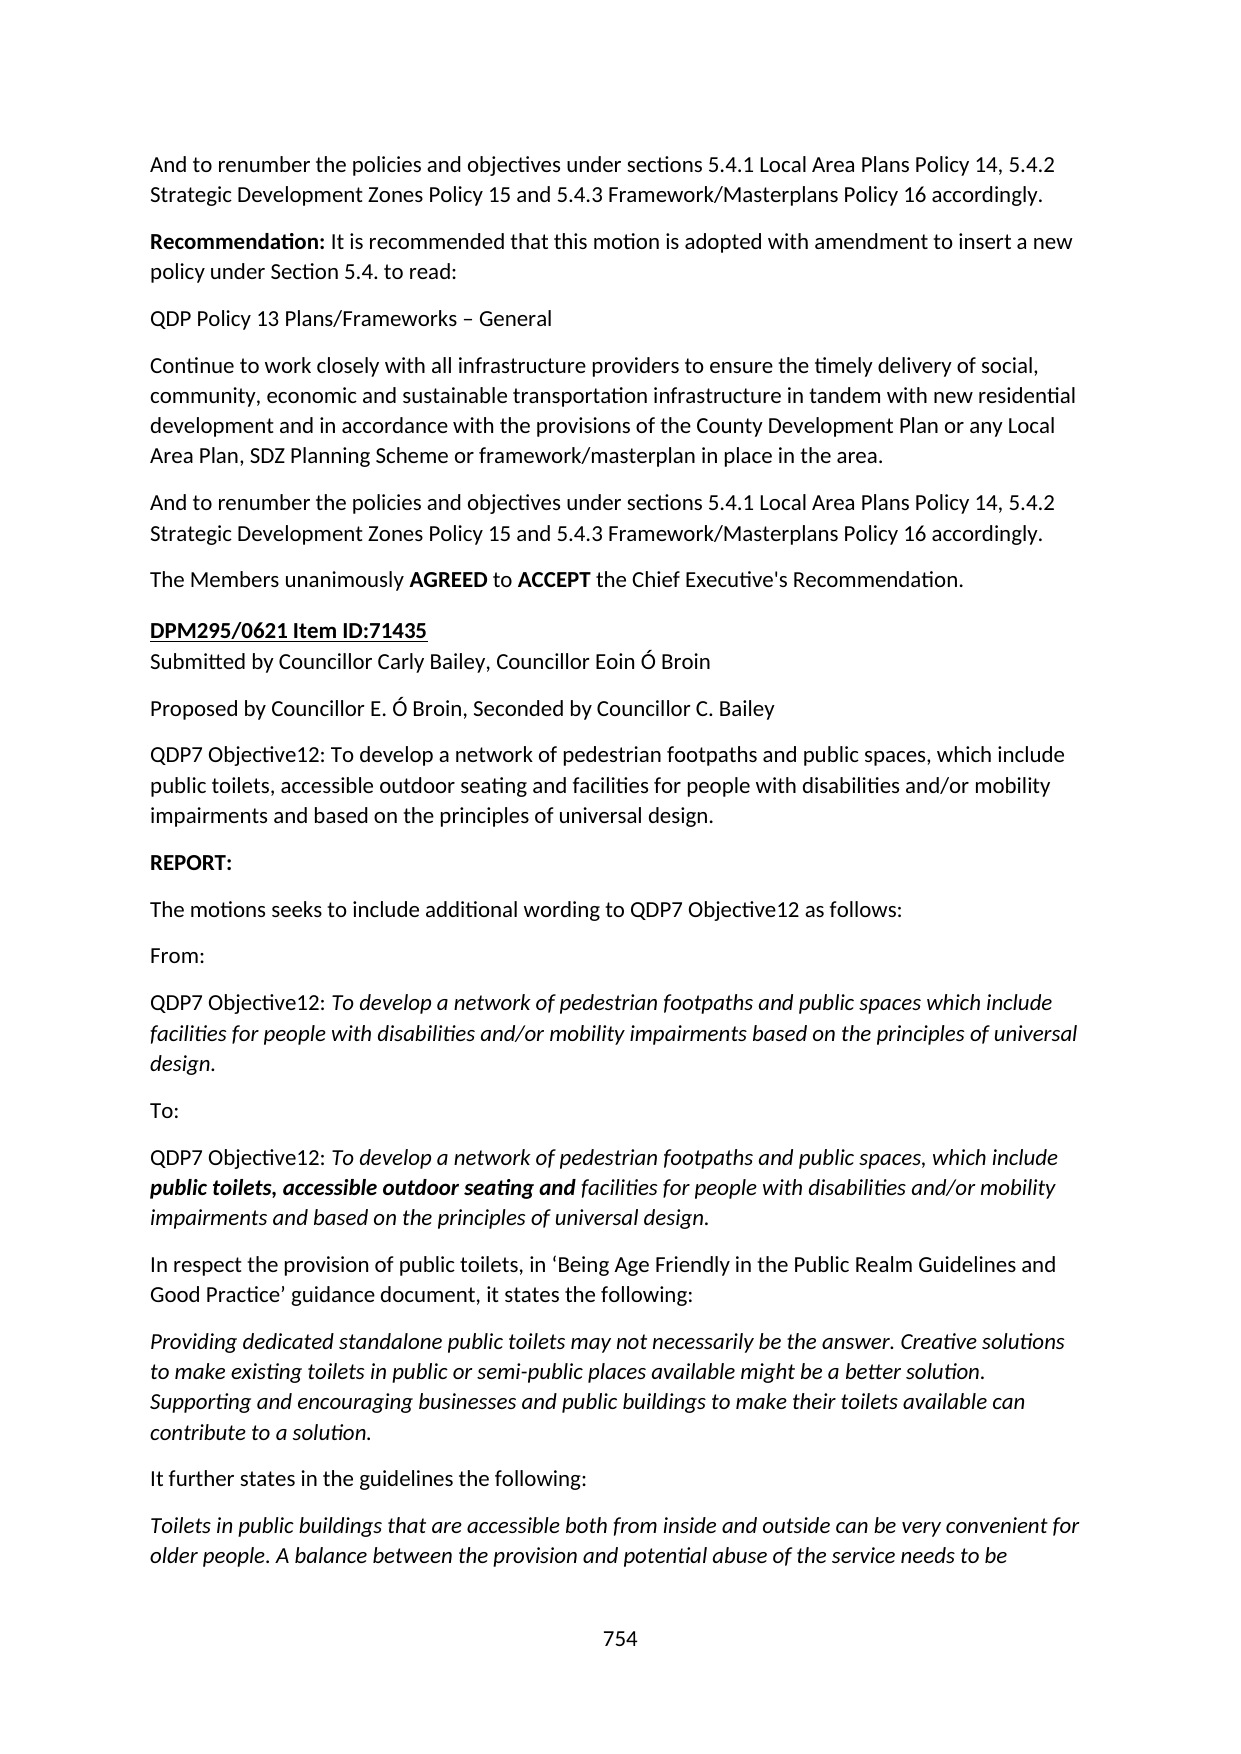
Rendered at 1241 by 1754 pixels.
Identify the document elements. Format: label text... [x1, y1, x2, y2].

text It further states in the guidelines the following: [150, 1464, 1090, 1493]
text Submitted by Councillor Carly Bailey, Councillor Eoin Ó Broin [150, 647, 1090, 675]
text The motions seeks to include additional wording to QDP7 Objective12 as follows: [150, 895, 1090, 923]
text QDP7 Objective12: To develop a network of pedestrian footpaths and public spaces, which include public toilets, accessible outdoor seating and facilities for people with disabilities and/or mobility impairments and based on the principles of universal design. [150, 1143, 1090, 1231]
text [150, 1511, 1090, 1570]
text QDP Policy 13 Plans/Frameworks – General [150, 304, 1090, 332]
text Providing dedicated standalone public toilets may not necessarily be the answer. Creative solutions to make existing toilets in public or semi-public places available might be a better solution. Supporting and encouraging businesses and public buildings to make their toilets available can contribute to a solution. [150, 1327, 1090, 1446]
text To: [150, 1096, 1090, 1124]
text The Members unanimously AGREED to ACCEPT the Chief Executive's Recommendation. [150, 566, 1090, 594]
text Recommendation: It is recommended that this motion is adopted with amendment to insert a new policy under Section 5.4. to read: [150, 227, 1090, 285]
text From: [150, 942, 1090, 970]
text QDP7 Objective12: To develop a network of pedestrian footpaths and public spaces which include facilities for people with disabilities and/or mobility impairments based on the principles of universal design. [150, 988, 1090, 1077]
subtitle DPM295/0621 Item ID:71435 [150, 617, 1090, 645]
text In respect the provision of public toilets, in ‘Being Age Friendly in the Public Realm Guidelines and Good Practice’ guidance document, it states the following: [150, 1250, 1090, 1308]
text QDP7 Objective12: To develop a network of pedestrian footpaths and public spaces, which include public toilets, accessible outdoor seating and facilities for people with disabilities and/or mobility impairments and based on the principles of universal design. [150, 741, 1090, 829]
text REPORT: [150, 848, 1090, 876]
text And to renumber the policies and objectives under sections 5.4.1 Local Area Plans Policy 14, 5.4.2 Strategic Development Zones Policy 15 and 5.4.3 Framework/Masterplans Policy 16 accordingly. [150, 488, 1090, 547]
text And to renumber the policies and objectives under sections 5.4.1 Local Area Plans Policy 14, 5.4.2 Strategic Development Zones Policy 15 and 5.4.3 Framework/Masterplans Policy 16 accordingly. [150, 150, 1090, 208]
text Proposed by Councillor E. Ó Broin, Seconded by Councillor C. Bailey [150, 694, 1090, 722]
